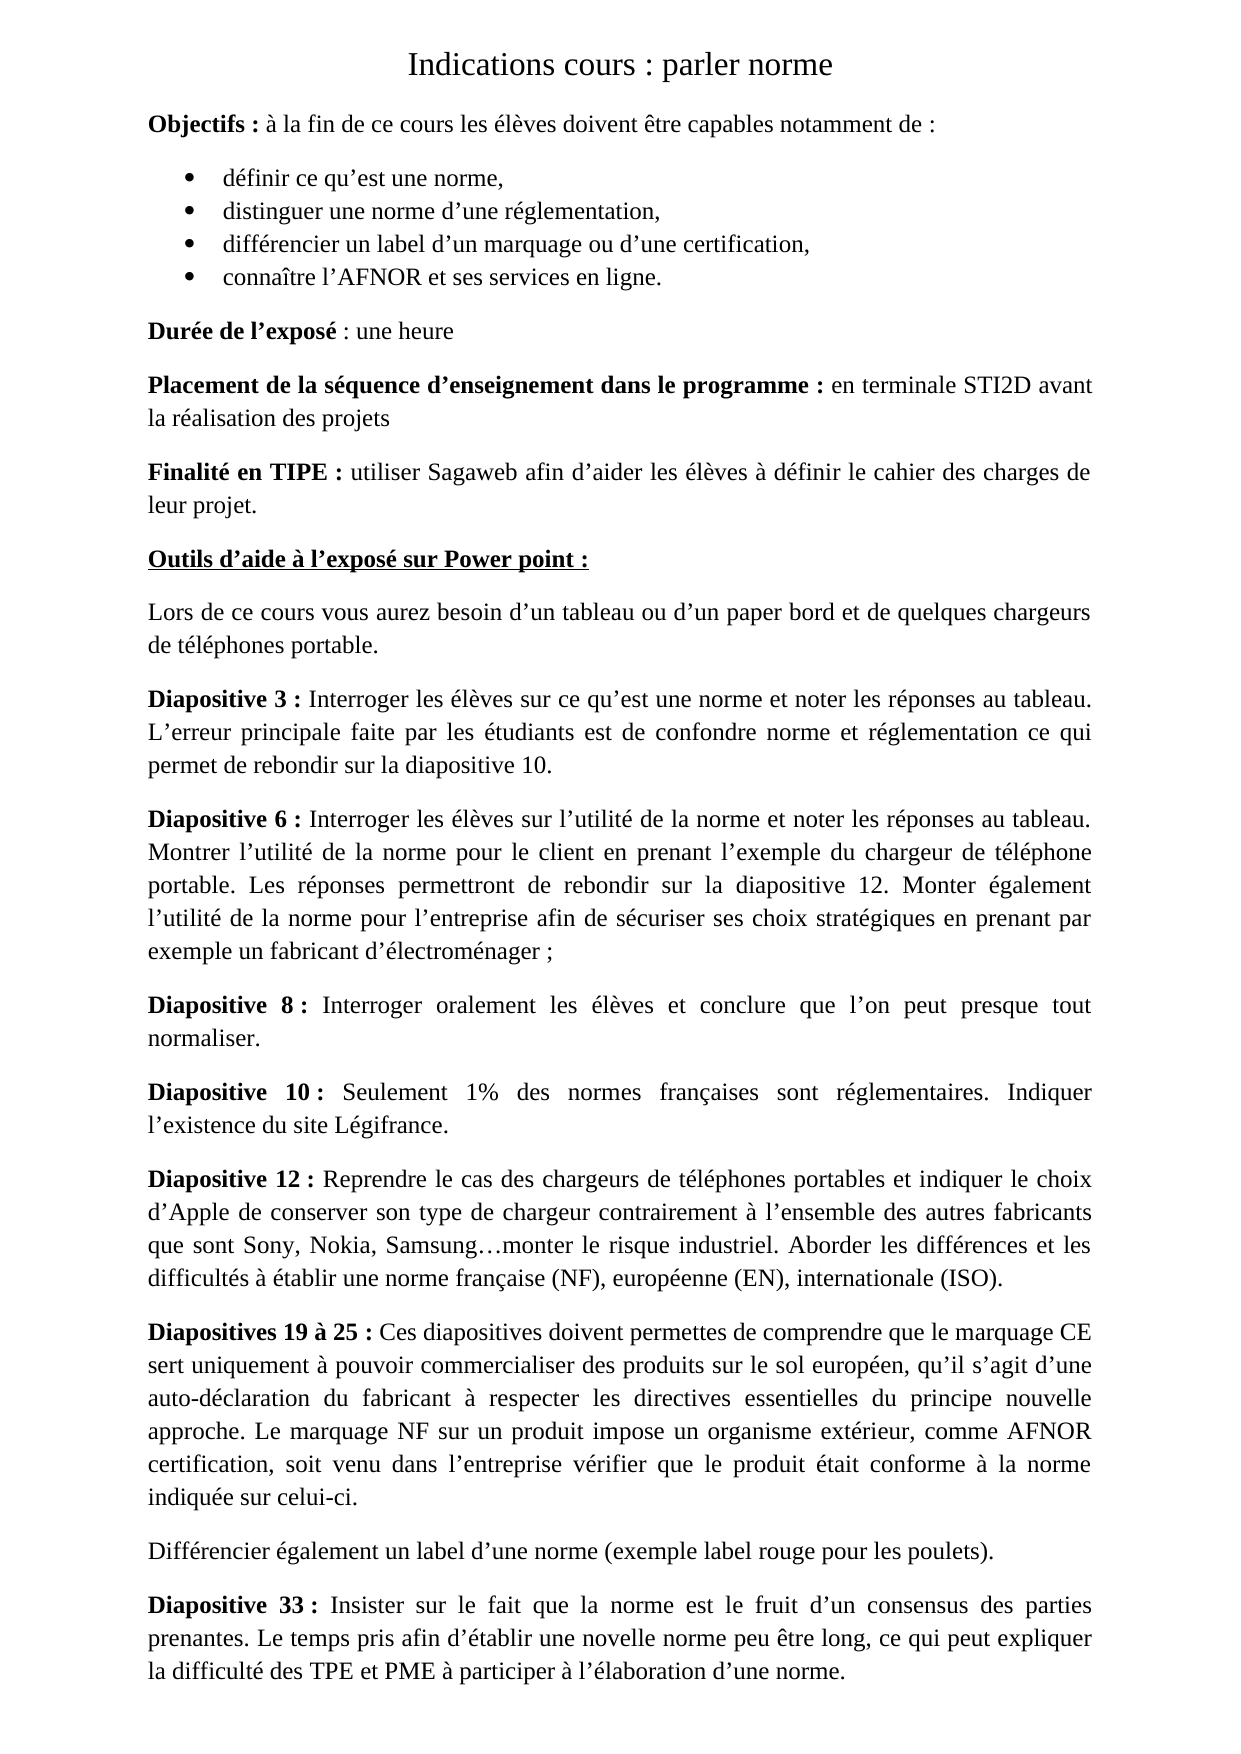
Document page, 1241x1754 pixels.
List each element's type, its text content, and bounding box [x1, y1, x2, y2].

text Lors de ce cours vous aurez besoin d’un tableau ou d’un paper bord et de quelques chargeurs de téléphones portable. [148, 597, 1093, 659]
text Diapositive 3 : Interroger les élèves sur ce qu’est une norme et noter les réponses au tableau. L’erreur principale faite par les étudiants est de confondre norme et réglementation ce qui permet de rebondir sur la diapositive 10. [148, 684, 1093, 779]
list connaître l’AFNOR et ses services en ligne. [185, 262, 1093, 291]
list définir ce qu’est une norme, [185, 163, 1093, 192]
text Diapositive 8 : Interroger oralement les élèves et conclure que l’on peut presque tout normaliser. [148, 990, 1093, 1052]
list distinguer une norme d’une réglementation, [185, 196, 1093, 225]
text Différencier également un label d’une norme (exemple label rouge pour les poulets). [148, 1536, 1093, 1564]
text Diapositive 12 : Reprendre le cas des chargeurs de téléphones portables et indiquer le choix d’Apple de conserver son type de chargeur contrairement à l’ensemble des autres fabricants que sont Sony, Nokia, Samsung…monter le risque industriel. Aborder les différences et les difficultés à établir une norme française (NF), européenne (EN), internationale (ISO). [148, 1164, 1093, 1292]
list différencier un label d’un marquage ou d’une certification, [185, 229, 1093, 258]
text Indications cours : parler norme [148, 44, 1093, 83]
text Diapositive 10 : Seulement 1% des normes françaises sont réglementaires. Indiquer l’existence du site Légifrance. [148, 1077, 1093, 1139]
text Finalité en TIPE : utiliser Sagaweb afin d’aider les élèves à définir le cahier des charges de leur projet. [148, 457, 1093, 518]
text Diapositives 19 à 25 : Ces diapositives doivent permettes de comprendre que le marquage CE sert uniquement à pouvoir commercialiser des produits sur le sol européen, qu’il s’agit d’une auto-déclaration du fabricant à respecter les directives essentielles du principe nouvelle approche. Le marquage NF sur un produit impose un organisme extérieur, comme AFNOR certification, soit venu dans l’entreprise vérifier que le produit était conforme à la norme indiquée sur celui-ci. [148, 1317, 1093, 1511]
text Placement de la séquence d’enseignement dans le programme : en terminale STI2D avant la réalisation des projets [148, 370, 1093, 432]
text Diapositive 6 : Interroger les élèves sur l’utilité de la norme et noter les réponses au tableau. Montrer l’utilité de la norme pour le client en prenant l’exemple du chargeur de téléphone portable. Les réponses permettront de rebondir sur la diapositive 12. Monter également l’utilité de la norme pour l’entreprise afin de sécuriser ses choix stratégiques en prenant par exemple un fabricant d’électroménager ; [148, 804, 1093, 965]
text Outils d’aide à l’exposé sur Power point : [148, 544, 1093, 572]
text Objectifs : à la fin de ce cours les élèves doivent être capables notamment de : [148, 109, 1093, 138]
text Durée de l’exposé : une heure [148, 316, 1093, 345]
text Diapositive 33 : Insister sur le fait que la norme est le fruit d’un consensus des parties prenantes. Le temps pris afin d’établir une novelle norme peu être long, ce qui peut expliquer la difficulté des TPE et PME à participer à l’élaboration d’une norme. [148, 1590, 1093, 1684]
